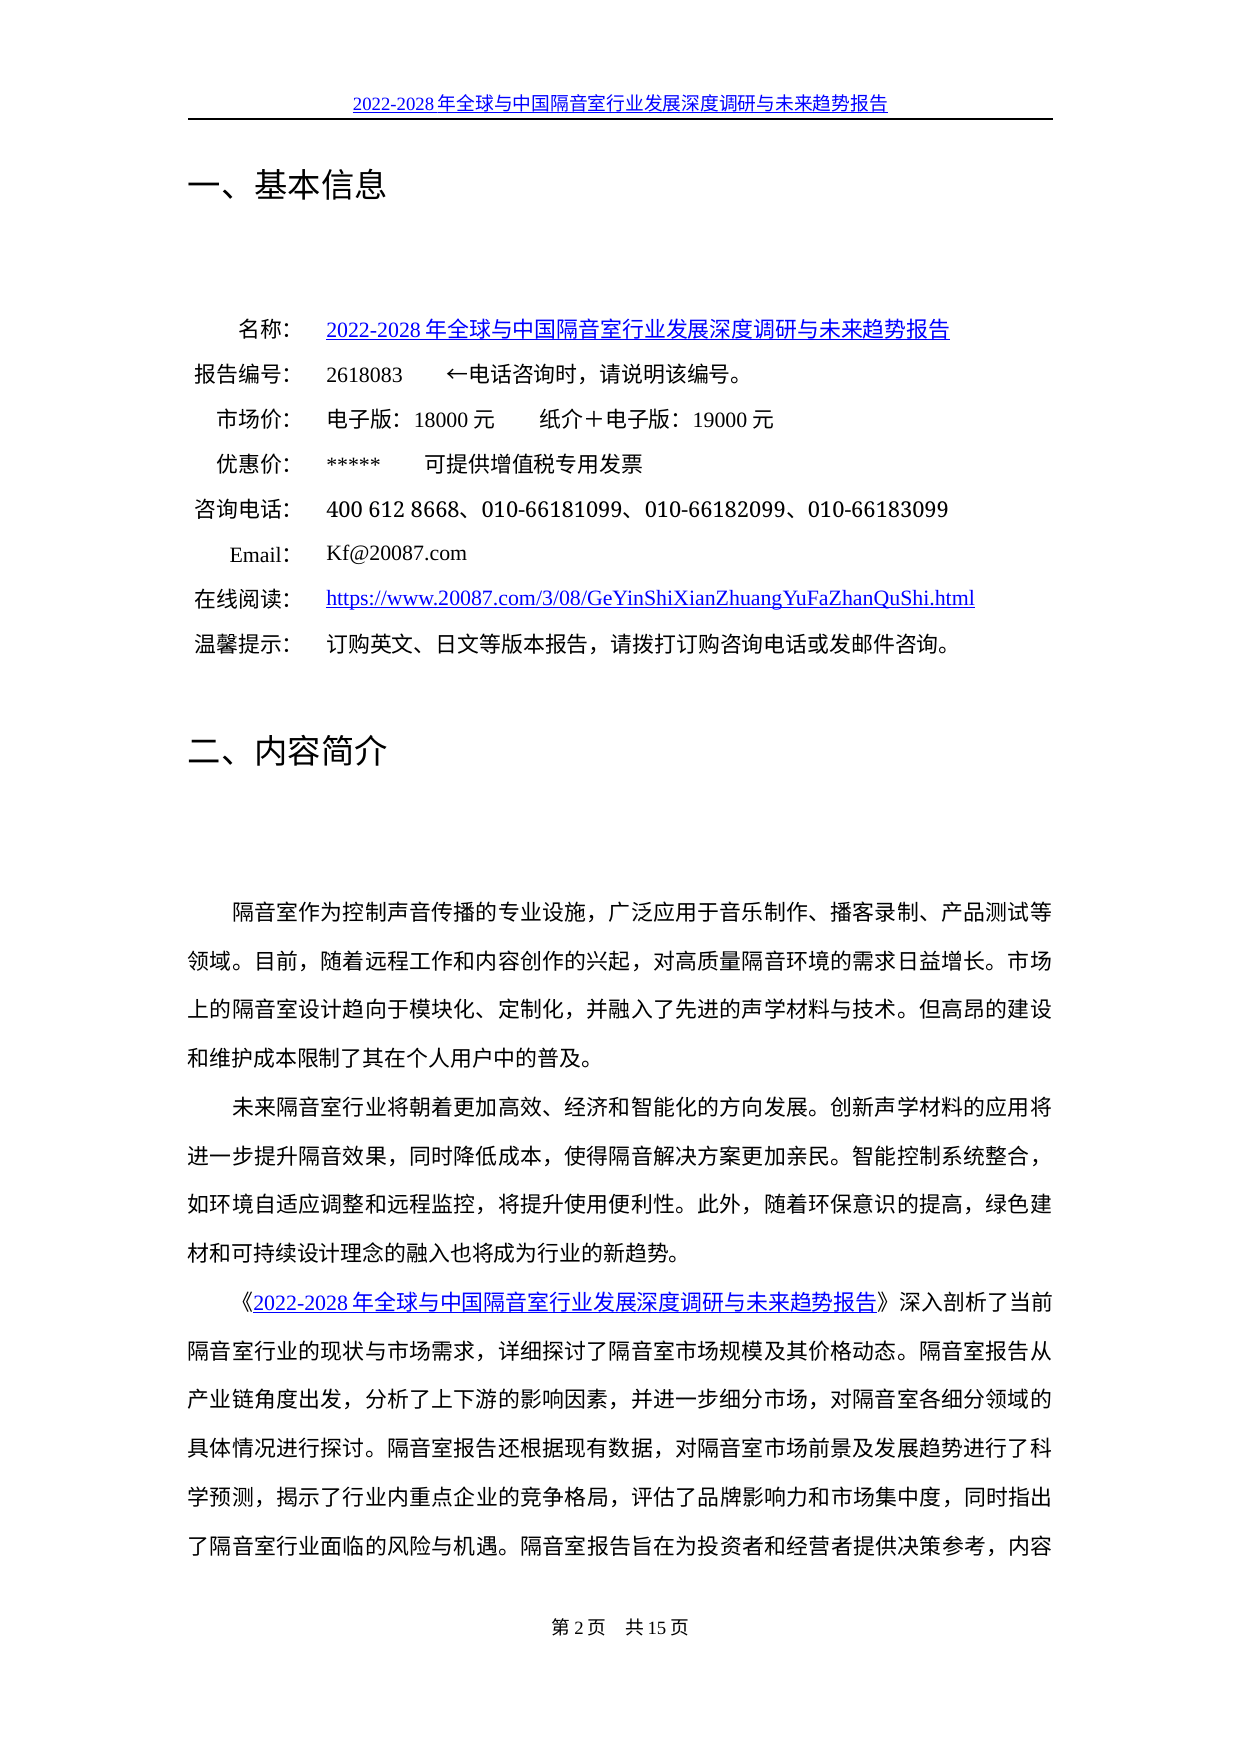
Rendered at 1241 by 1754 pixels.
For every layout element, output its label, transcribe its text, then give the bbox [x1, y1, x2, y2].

table_cell 报告编号： [167, 357, 315, 402]
table_cell 优惠价： [167, 447, 315, 492]
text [187, 894, 1053, 1561]
table_cell 咨询电话： [167, 492, 315, 537]
table_header 名称： [167, 312, 315, 357]
table_cell Email： [167, 537, 315, 582]
table_cell 2618083 ←电话咨询时，请说明该编号。 [315, 357, 1073, 402]
table_cell 在线阅读： [167, 582, 315, 627]
table_cell [315, 582, 1073, 627]
table_header 2022-2028年全球与中国隔音室行业发展深度调研与未来趋势报告 [315, 312, 1073, 357]
table_cell 温馨提示： [167, 627, 315, 672]
table_cell 市场价： [167, 402, 315, 447]
title 二、内容简介 [187, 717, 1053, 782]
table_cell 电子版：18000 元 纸介＋电子版：19000 元 [315, 402, 1073, 447]
table_cell 400 612 8668、010-66181099、010-66182099、010-66183099 [315, 492, 1073, 537]
table_cell ***** 可提供增值税专用发票 [315, 447, 1073, 492]
title 一、基本信息 [187, 150, 1053, 215]
table_cell 订购英文、日文等版本报告，请拨打订购咨询电话或发邮件咨询。 [315, 627, 1073, 672]
table_cell Kf@20087.com [315, 537, 1073, 582]
